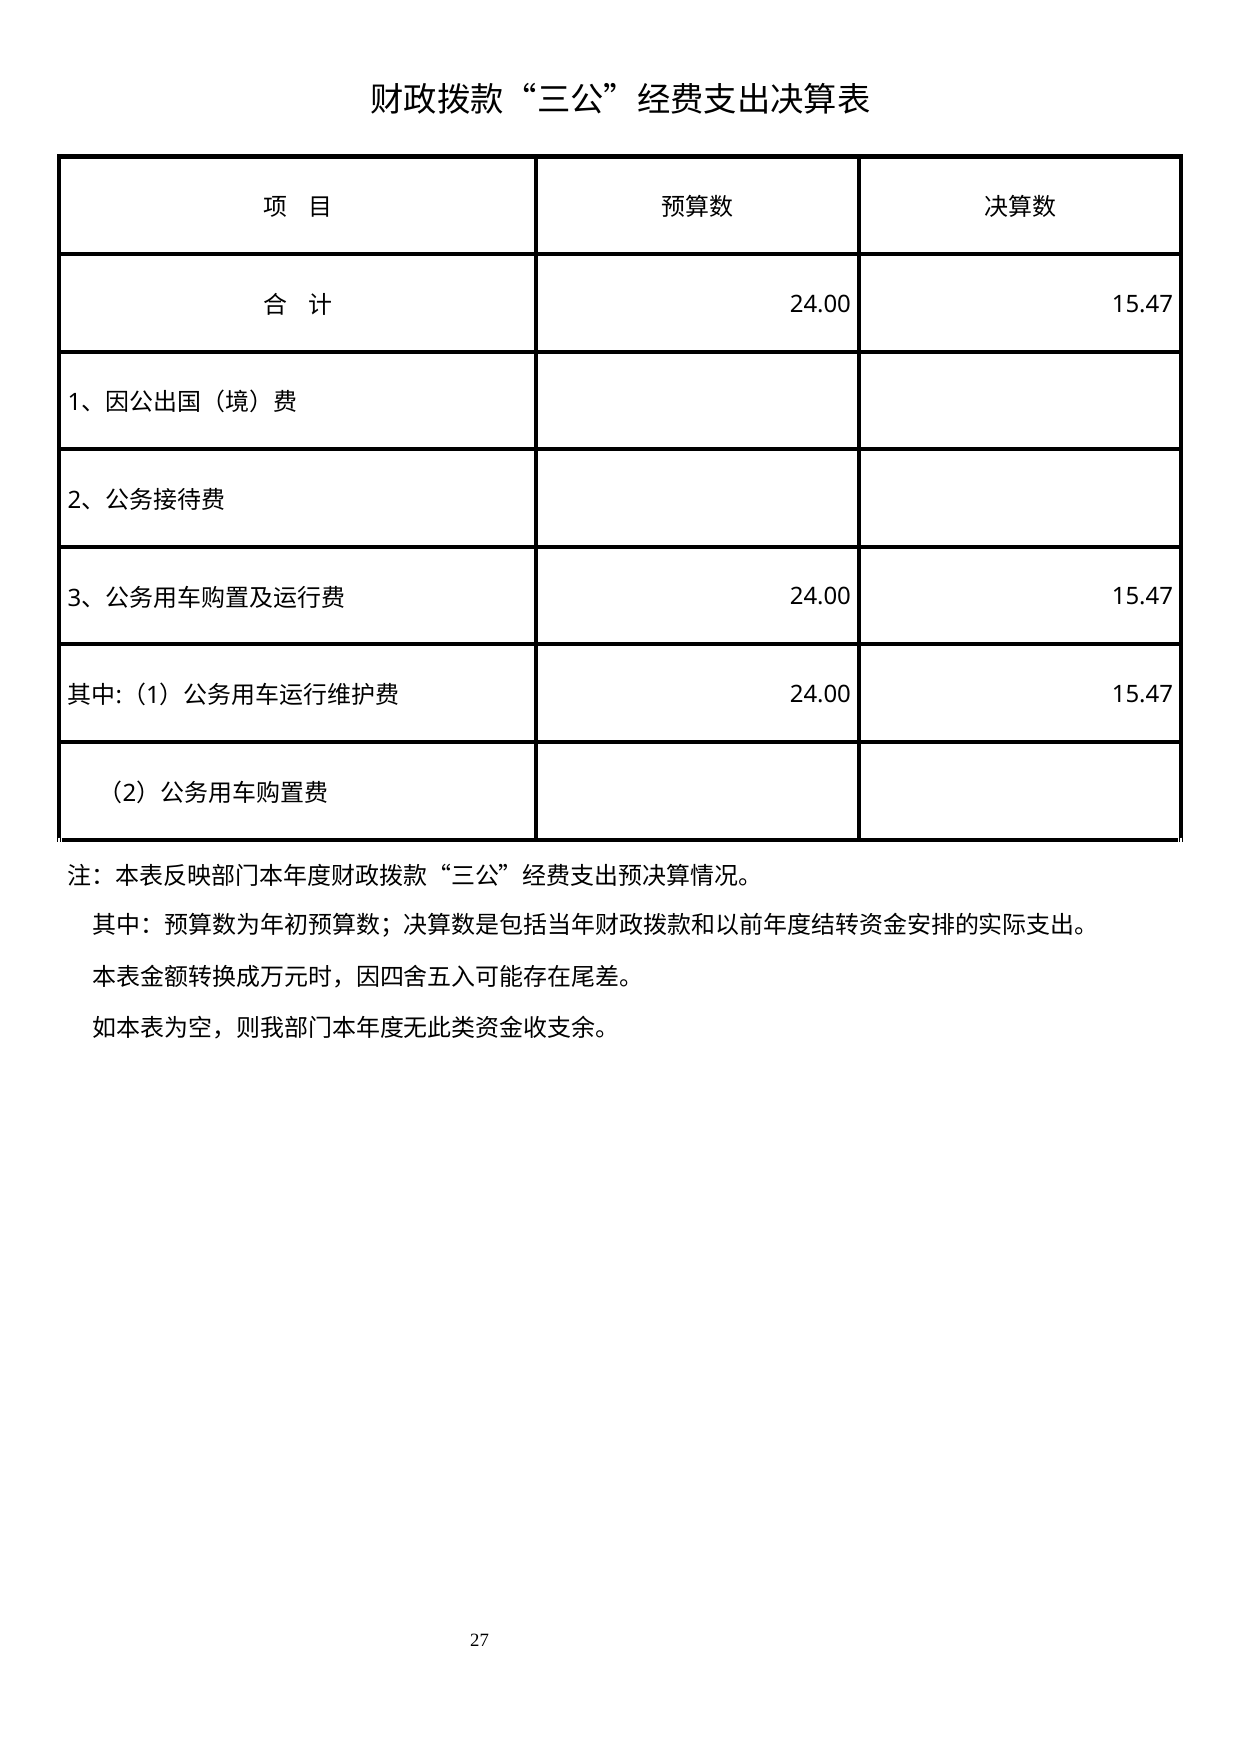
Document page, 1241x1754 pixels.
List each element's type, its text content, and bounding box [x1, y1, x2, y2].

table_cell 如本表为空，则我部门本年度无此类资金收支余。 [60, 992, 1180, 1043]
text 财政拨款“三公”经费支出决算表 [59, 64, 1181, 129]
table_cell （2）公务用车购置费 [61, 744, 534, 837]
table_cell 注：本表反映部门本年度财政拨款“三公”经费支出预决算情况。 [60, 838, 1180, 889]
table_cell 其中：预算数为年初预算数；决算数是包括当年财政拨款和以前年度结转资金安排的实际支出。 [60, 889, 1180, 940]
table_cell [538, 451, 857, 545]
table_cell [861, 451, 1179, 545]
table_header 预算数 [538, 159, 857, 252]
table_cell 24.00 [538, 646, 857, 740]
table_cell 3、公务用车购置及运行费 [61, 549, 534, 642]
table_cell 15.47 [861, 549, 1179, 642]
table_header 项 目 [61, 159, 534, 252]
table_cell 2、公务接待费 [61, 451, 534, 545]
table_cell [538, 354, 857, 447]
table_cell 合 计 [61, 256, 534, 349]
table_cell 本表金额转换成万元时，因四舍五入可能存在尾差。 [60, 940, 1180, 992]
table_cell 15.47 [861, 646, 1179, 740]
table_cell 24.00 [538, 256, 857, 349]
table_cell 其中:（1）公务用车运行维护费 [61, 646, 534, 740]
table_cell 24.00 [538, 549, 857, 642]
table_cell 1、因公出国（境）费 [61, 354, 534, 447]
table_cell 15.47 [861, 256, 1179, 349]
table_cell [861, 354, 1179, 447]
table_cell [861, 744, 1179, 837]
table_header 决算数 [861, 159, 1179, 252]
table_cell [538, 744, 857, 837]
